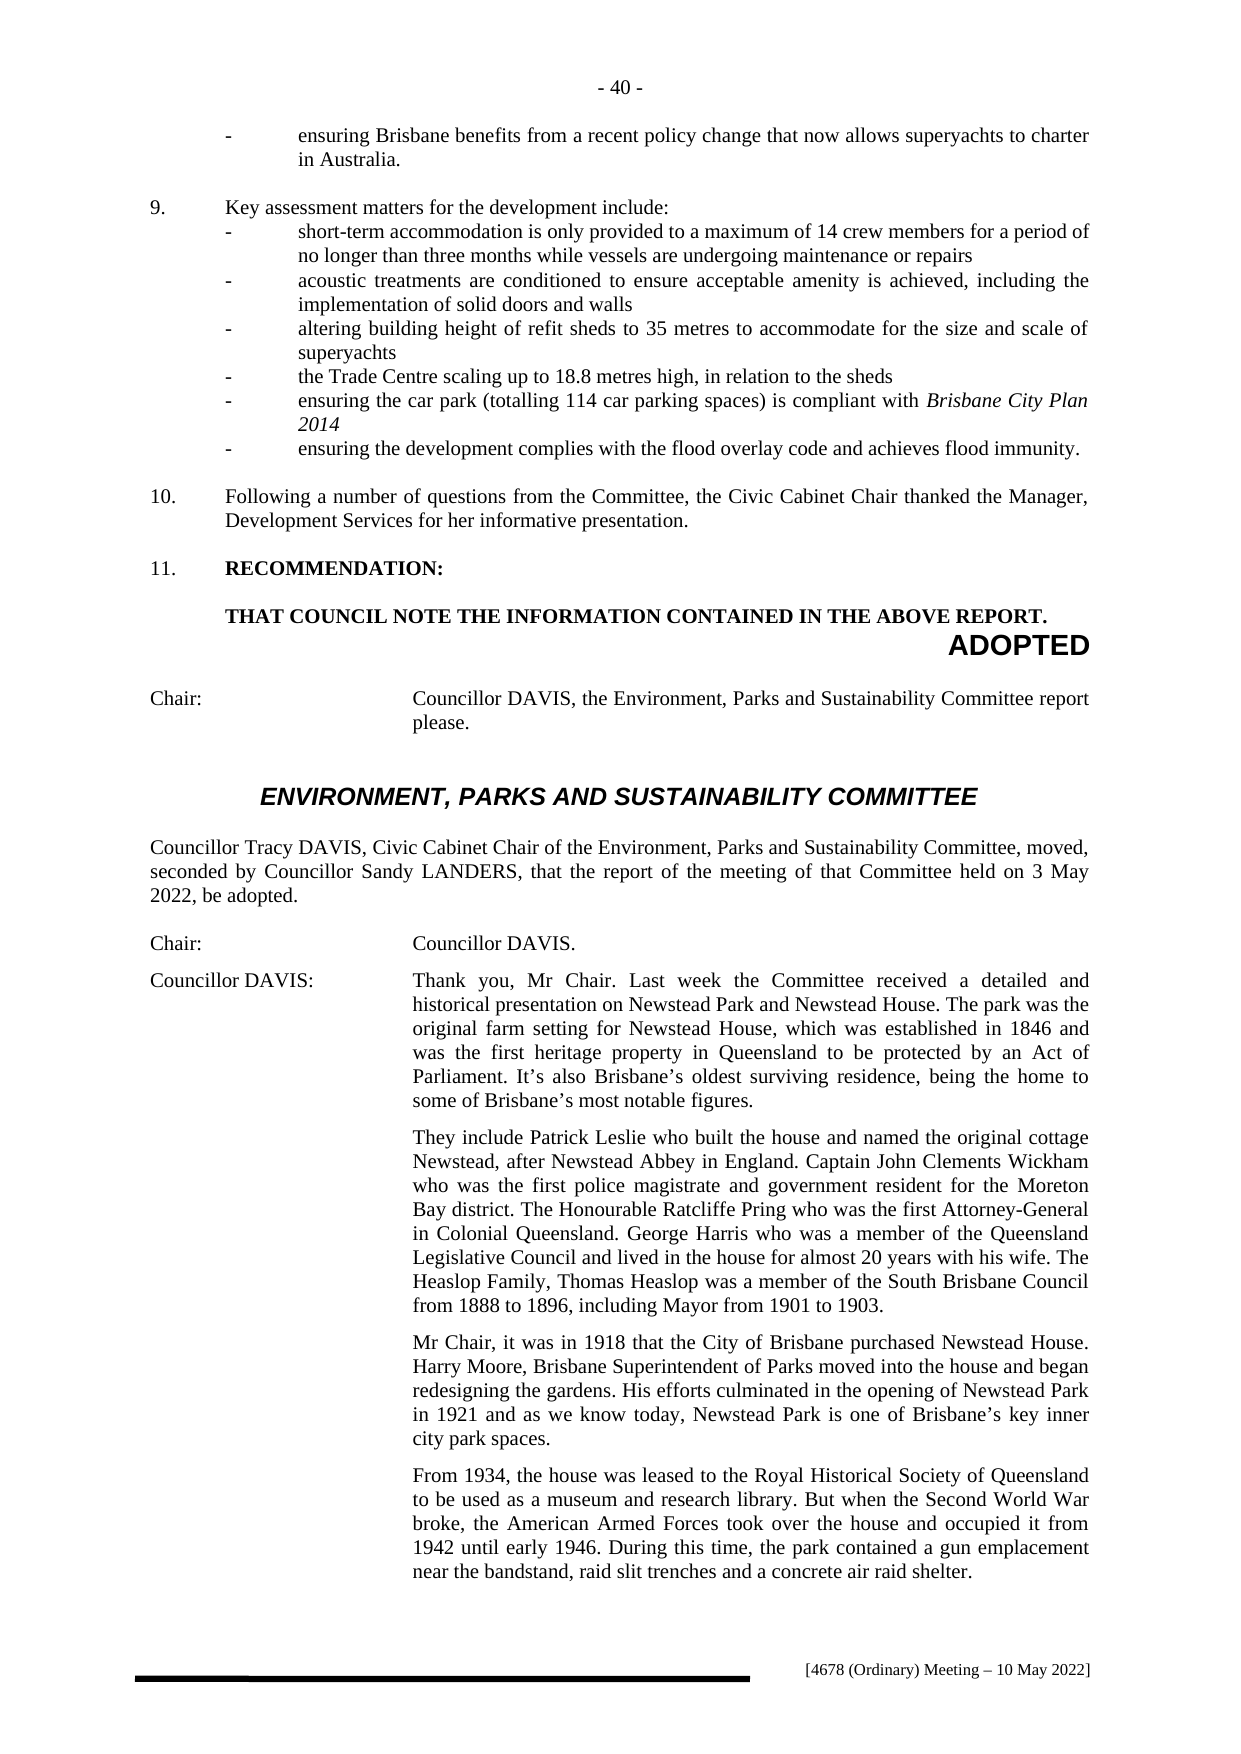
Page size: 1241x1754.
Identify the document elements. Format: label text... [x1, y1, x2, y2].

list short-term accommodation is only provided to a maximum of 14 crew members for a period of no longer than three months while vessels are undergoing maintenance or repairs [225, 219, 1090, 267]
text From 1934, the house was leased to the Royal Historical Society of Queensland to be used as a museum and research library. But when the Second World War broke, the American Armed Forces took over the house and occupied it from 1942 until early 1946. During this time, the park contained a gun emplacement near the bandstand, raid slit trenches and a concrete air raid shelter. [150, 1463, 1090, 1583]
list altering building height of refit sheds to 35 metres to accommodate for the size and scale of superyachts [225, 316, 1090, 364]
list Following a number of questions from the Committee, the Civic Cabinet Chair thanked the Manager, Development Services for her informative presentation. [150, 484, 1090, 532]
list acoustic treatments are conditioned to ensure acceptable amenity is achieved, including the implementation of solid doors and walls [225, 267, 1090, 316]
list ensuring the development complies with the flood overlay code and achieves flood immunity. [225, 436, 1090, 460]
text THAT COUNCIL NOTE THE INFORMATION CONTAINED IN THE ABOVE REPORT. [225, 604, 1090, 628]
list ensuring Brisbane benefits from a recent policy change that now allows superyachts to charter in Australia. [225, 123, 1090, 171]
list ensuring the car park (totalling 114 car parking spaces) is compliant with Brisbane City Plan 2014 [225, 388, 1090, 436]
text ADOPTED [150, 628, 1090, 662]
text They include Patrick Leslie who built the house and named the original cottage Newstead, after Newstead Abbey in England. Captain John Clements Wickham who was the first police magistrate and government resident for the Moreton Bay district. The Honourable Ratcliffe Pring who was the first Attorney-General in Colonial Queensland. George Harris who was a member of the Queensland Legislative Council and lived in the house for almost 20 years with his wife. The Heaslop Family, Thomas Heaslop was a member of the South Brisbane Council from 1888 to 1896, including Mayor from 1901 to 1903. [150, 1125, 1090, 1317]
text Mr Chair, it was in 1918 that the City of Brisbane purchased Newstead House. Harry Moore, Brisbane Superintendent of Parks moved into the house and began redesigning the gardens. His efforts culminated in the opening of Newstead Park in 1921 and as we know today, Newstead Park is one of Brisbane’s key inner city park spaces. [150, 1330, 1090, 1450]
subtitle ENVIRONMENT, PARKS AND SUSTAINABILITY COMMITTEE [150, 782, 1090, 811]
text Chair: Councillor DAVIS, the Environment, Parks and Sustainability Committee report please. [150, 686, 1090, 734]
list Key assessment matters for the development include: [150, 195, 1090, 219]
text Chair: Councillor DAVIS. [150, 931, 1090, 955]
text Councillor Tracy DAVIS, Civic Cabinet Chair of the Environment, Parks and Sustainability Committee, moved, seconded by Councillor Sandy LANDERS, that the report of the meeting of that Committee held on 3 May 2022, be adopted. [150, 835, 1090, 907]
text Councillor DAVIS: Thank you, Mr Chair. Last week the Committee received a detailed and historical presentation on Newstead Park and Newstead House. The park was the original farm setting for Newstead House, which was established in 1846 and was the first heritage property in Queensland to be protected by an Act of Parliament. It’s also Brisbane’s oldest surviving residence, being the home to some of Brisbane’s most notable figures. [150, 968, 1090, 1112]
list RECOMMENDATION: [150, 556, 1090, 580]
list the Trade Centre scaling up to 18.8 metres high, in relation to the sheds [225, 364, 1090, 388]
